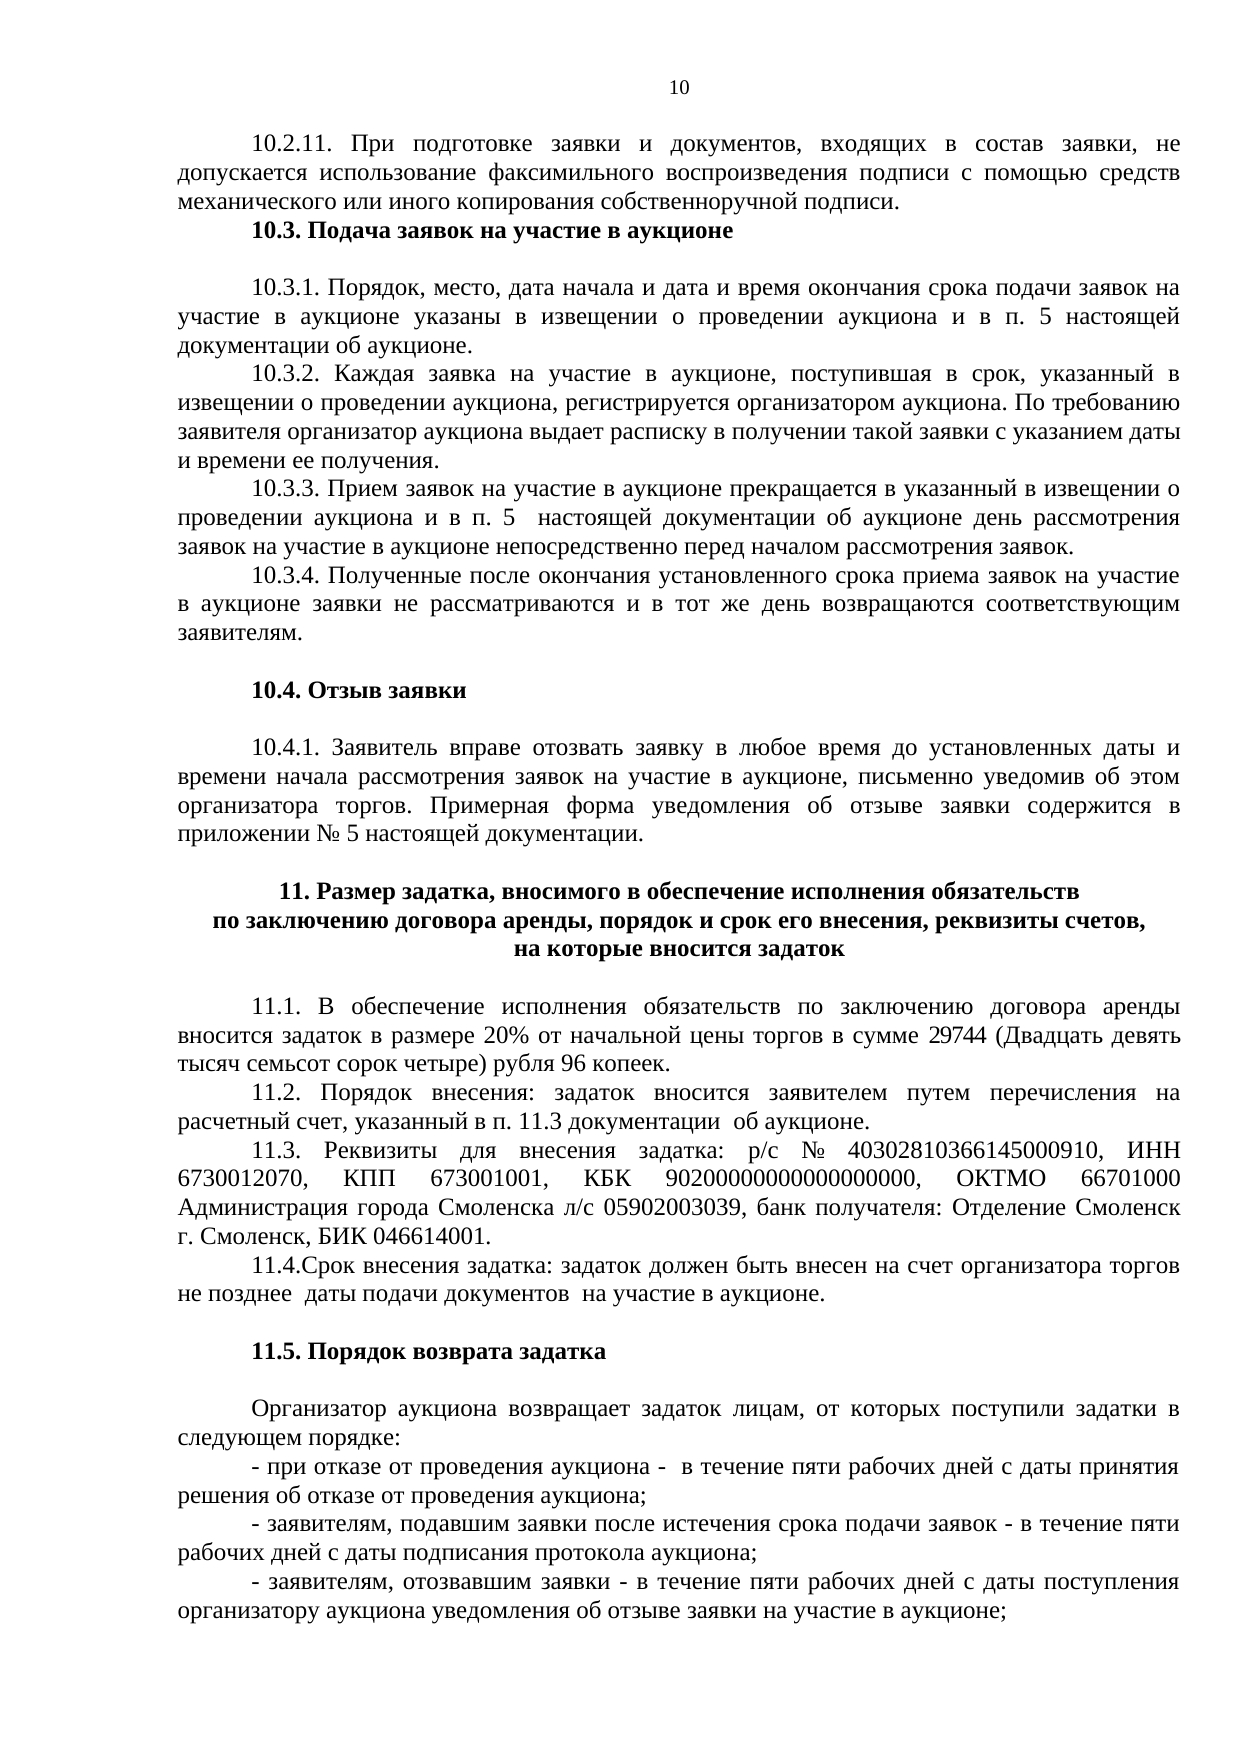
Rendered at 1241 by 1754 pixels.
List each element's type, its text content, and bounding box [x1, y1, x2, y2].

text 10.3.3. Прием заявок на участие в аукционе прекращается в указанный в извещении о проведении аукциона и в п. 5 настоящей документации об аукционе день рассмотрения заявок на участие в аукционе непосредственно перед началом рассмотрения заявок. [177, 473, 1181, 560]
text Организатор аукциона возвращает задаток лицам, от которых поступили задатки в следующем порядке: [177, 1393, 1181, 1451]
text 10.4. Отзыв заявки [177, 675, 1181, 703]
text 10.3.4. Полученные после окончания установленного срока приема заявок на участие в аукционе заявки не рассматриваются и в тот же день возвращаются соответствующим заявителям. [177, 560, 1181, 646]
text 10.4.1. Заявитель вправе отозвать заявку в любое время до установленных даты и времени начала рассмотрения заявок на участие в аукционе, письменно уведомив об этом организатора торгов. Примерная форма уведомления об отзыве заявки содержится в приложении № 5 настоящей документации. [177, 732, 1181, 847]
text 10.3.2. Каждая заявка на участие в аукционе, поступившая в срок, указанный в извещении о проведении аукциона, регистрируется организатором аукциона. По требованию заявителя организатор аукциона выдает расписку в получении такой заявки с указанием даты и времени ее получения. [177, 358, 1181, 473]
text 11.2. Порядок внесения: задаток вносится заявителем путем перечисления на расчетный счет, указанный в п. 11.3 документации об аукционе. [177, 1077, 1181, 1135]
text 10.3. Подача заявок на участие в аукционе [177, 215, 1181, 243]
text 11.4.Срок внесения задатка: задаток должен быть внесен на счет организатора торгов не позднее даты подачи документов на участие в аукционе. [177, 1250, 1181, 1307]
text 11.3. Реквизиты для внесения задатка: р/с № 40302810366145000910, ИНН 6730012070, КПП 673001001, КБК 90200000000000000000, ОКТМО 66701000 Администрация города Смоленска л/с 05902003039, банк получателя: Отделение Смоленск г. Смоленск, БИК 046614001. [177, 1135, 1181, 1250]
text - при отказе от проведения аукциона - в течение пяти рабочих дней с даты принятия решения об отказе от проведения аукциона; [177, 1451, 1181, 1508]
text 11.5. Порядок возврата задатка [177, 1336, 1181, 1365]
text на которые вносится задаток [177, 933, 1181, 962]
text 10.3.1. Порядок, место, дата начала и дата и время окончания срока подачи заявок на участие в аукционе указаны в извещении о проведении аукциона и в п. 5 настоящей документации об аукционе. [177, 272, 1181, 358]
text 10.2.11. При подготовке заявки и документов, входящих в состав заявки, не допускается использование факсимильного воспроизведения подписи с помощью средств механического или иного копирования собственноручной подписи. [177, 128, 1181, 215]
text - заявителям, отозвавшим заявки - в течение пяти рабочих дней с даты поступления организатору аукциона уведомления об отзыве заявки на участие в аукционе; [177, 1566, 1181, 1623]
text 11. Размер задатка, вносимого в обеспечение исполнения обязательств [177, 876, 1181, 905]
text - заявителям, подавшим заявки после истечения срока подачи заявок - в течение пяти рабочих дней с даты подписания протокола аукциона; [177, 1508, 1181, 1566]
text 11.1. В обеспечение исполнения обязательств по заключению договора аренды вносится задаток в размере 20% от начальной цены торгов в сумме 29744 (Двадцать девять тысяч семьсот сорок четыре) рубля 96 копеек. [177, 991, 1181, 1077]
text по заключению договора аренды, порядок и срок его внесения, реквизиты счетов, [177, 905, 1181, 933]
